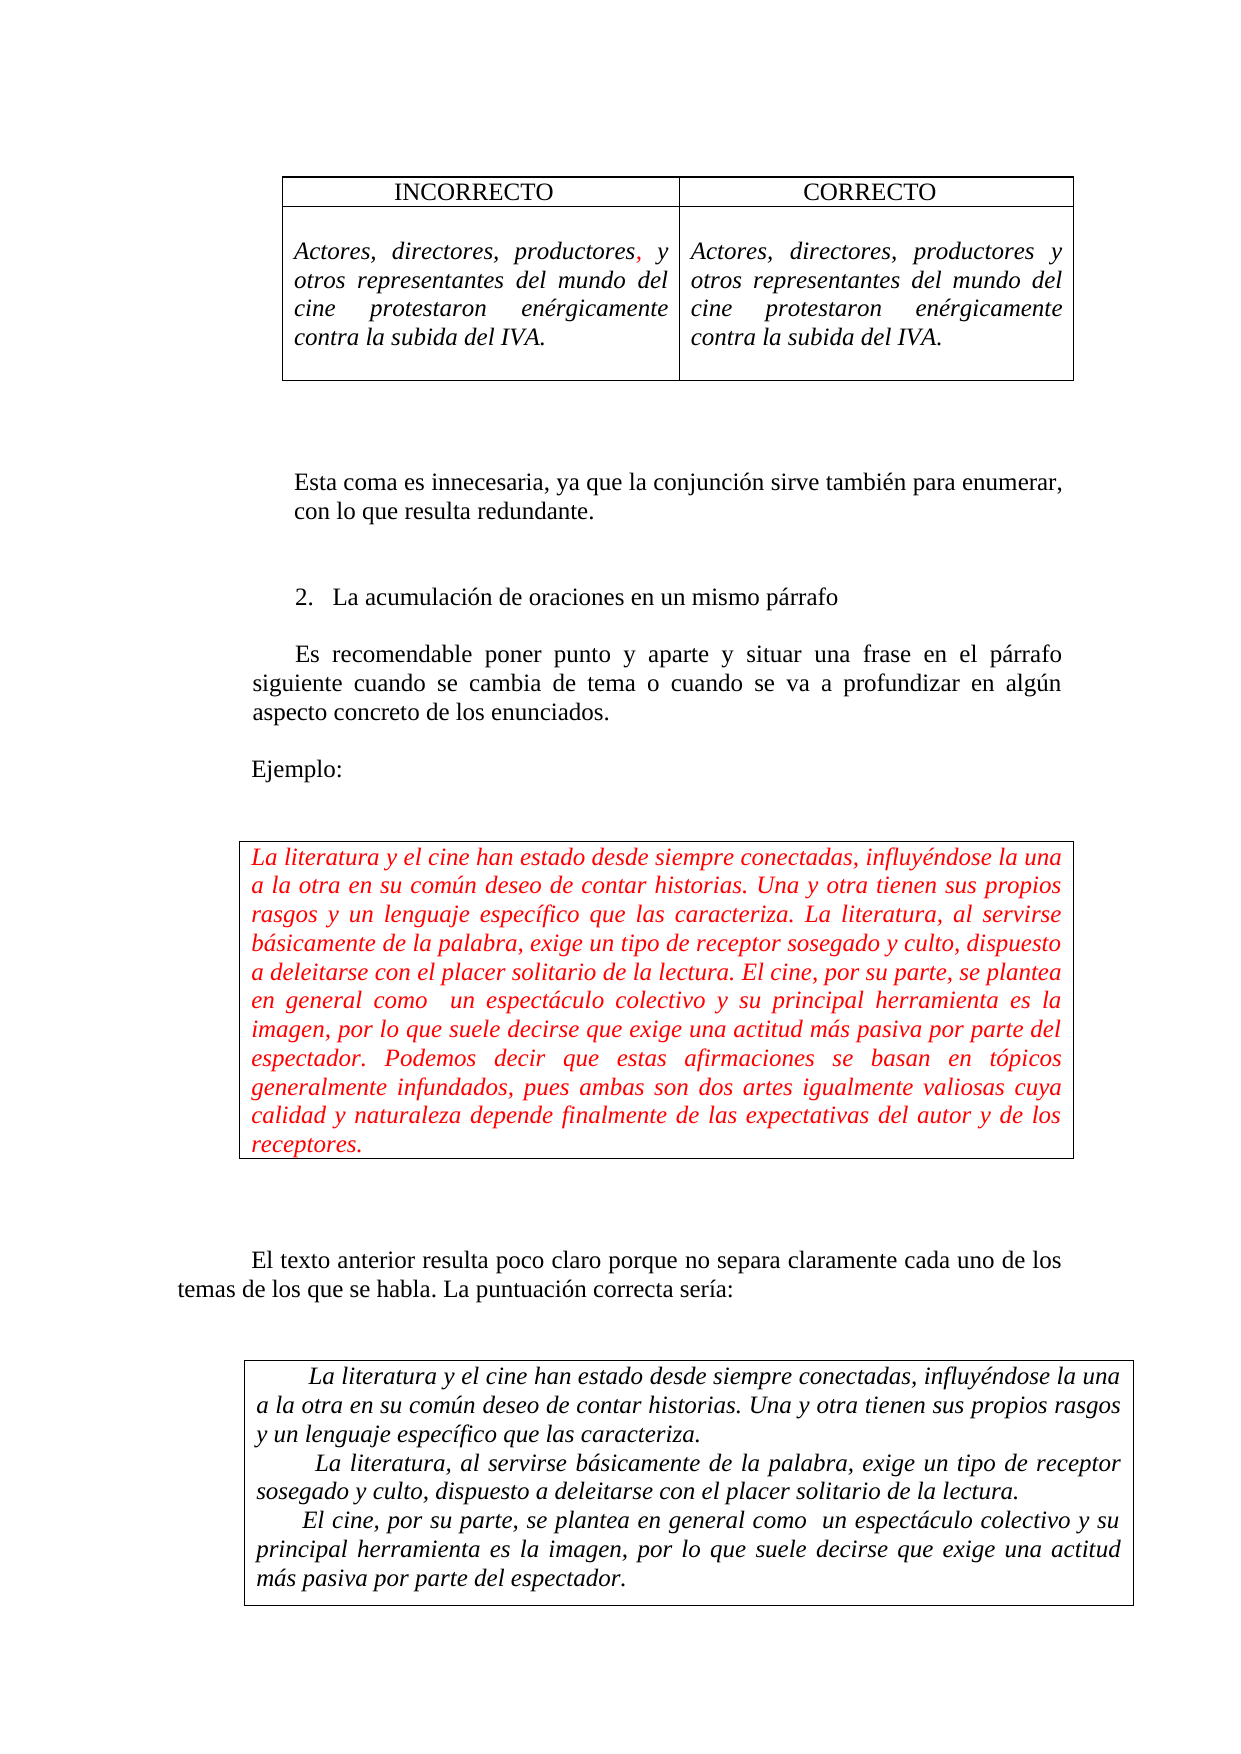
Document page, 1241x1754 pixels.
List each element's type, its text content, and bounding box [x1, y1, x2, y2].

text Esta coma es innecesaria, ya que la conjunción sirve también para enumerar, con lo que resulta redundante. [294, 467, 1063, 524]
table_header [245, 1361, 1133, 1605]
text Es recomendable poner punto y aparte y situar una frase en el párrafo siguiente cuando se cambia de tema o cuando se va a profundizar en algún aspecto concreto de los enunciados. [252, 639, 1063, 726]
table_header CORRECTO [680, 178, 1073, 206]
table_cell Actores, directores, productores, y otros representantes del mundo del cine protestaron enérgicamente contra la subida del IVA. [283, 207, 679, 380]
list La acumulación de oraciones en un mismo párrafo [295, 582, 1063, 611]
table_cell Actores, directores, productores y otros representantes del mundo del cine protestaron enérgicamente contra la subida del IVA. [680, 207, 1073, 380]
text Ejemplo: [177, 754, 1063, 783]
text El texto anterior resulta poco claro porque no separa claramente cada uno de los temas de los que se habla. La puntuación correcta sería: [177, 1245, 1063, 1303]
table_header INCORRECTO [283, 178, 679, 206]
